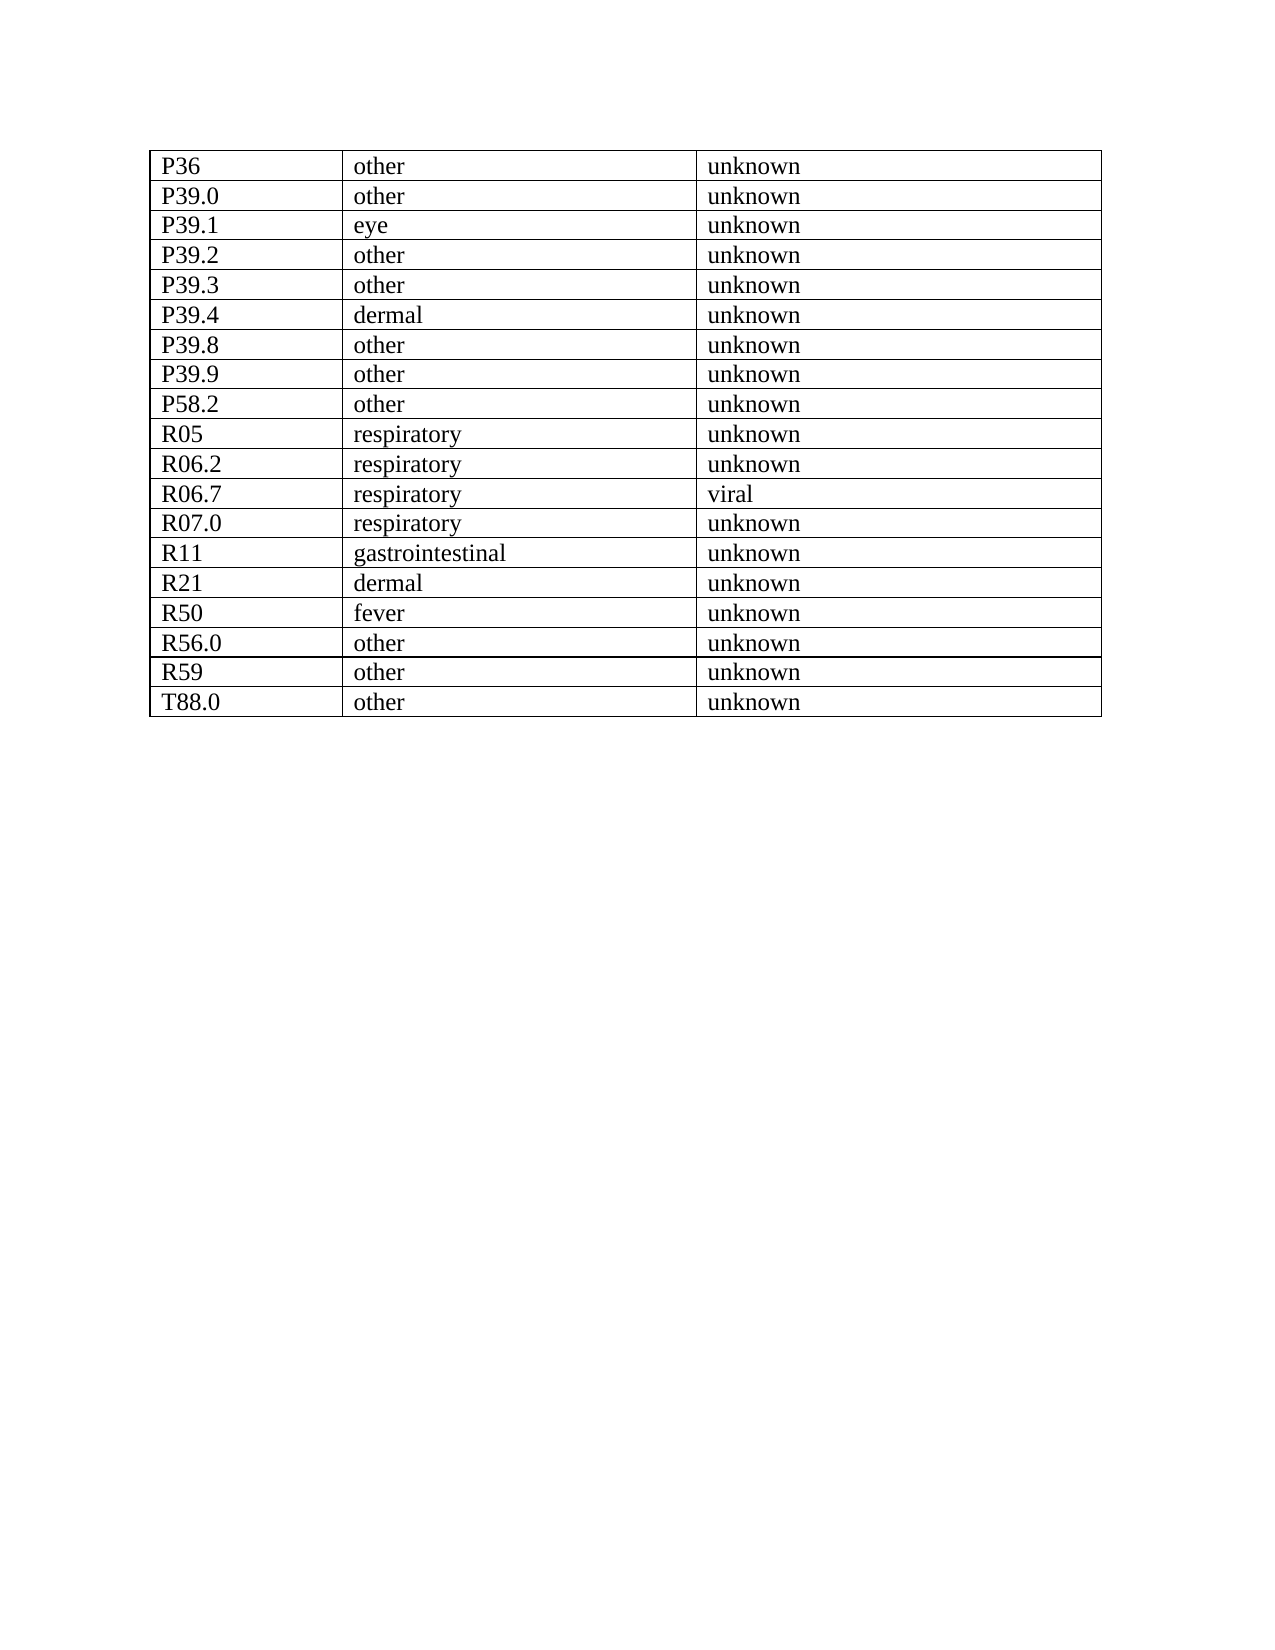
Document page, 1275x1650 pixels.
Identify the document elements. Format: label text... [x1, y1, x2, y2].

table_cell unknown [697, 687, 1101, 716]
table_cell unknown [697, 538, 1101, 567]
table_cell P39.9 [151, 360, 342, 388]
table_cell P39.0 [151, 181, 342, 209]
table_cell viral [697, 479, 1101, 507]
table_cell eye [343, 211, 696, 239]
table_cell unknown [697, 658, 1101, 686]
table_cell unknown [697, 181, 1101, 209]
table_cell fever [343, 598, 696, 627]
table_cell unknown [697, 628, 1101, 656]
table_cell gastrointestinal [343, 538, 696, 567]
table_cell R50 [151, 598, 342, 627]
table_cell R05 [151, 419, 342, 448]
table_cell other [343, 628, 696, 656]
table_cell unknown [697, 360, 1101, 388]
table_cell other [343, 240, 696, 269]
table_cell P39.2 [151, 240, 342, 269]
table_cell unknown [697, 270, 1101, 299]
table_cell respiratory [343, 449, 696, 478]
table_cell unknown [697, 598, 1101, 627]
table_cell P36 [151, 151, 342, 180]
table_cell unknown [697, 449, 1101, 478]
table_cell other [343, 330, 696, 358]
table_cell other [343, 270, 696, 299]
table_cell respiratory [343, 509, 696, 537]
table_cell unknown [697, 509, 1101, 537]
table_cell R06.2 [151, 449, 342, 478]
table_cell dermal [343, 568, 696, 597]
table_cell unknown [697, 240, 1101, 269]
table_cell R11 [151, 538, 342, 567]
table_cell respiratory [343, 479, 696, 507]
table_cell unknown [697, 330, 1101, 358]
table_cell R21 [151, 568, 342, 597]
table_cell respiratory [343, 419, 696, 448]
table_cell P39.3 [151, 270, 342, 299]
table_cell unknown [697, 300, 1101, 329]
table_cell R59 [151, 658, 342, 686]
table_cell dermal [343, 300, 696, 329]
table_cell unknown [697, 389, 1101, 418]
table_cell unknown [697, 211, 1101, 239]
table_cell R56.0 [151, 628, 342, 656]
table_cell other [343, 658, 696, 686]
table_cell unknown [697, 568, 1101, 597]
table_cell other [343, 181, 696, 209]
table_cell unknown [697, 419, 1101, 448]
table_cell P39.4 [151, 300, 342, 329]
table_cell other [343, 687, 696, 716]
table_cell T88.0 [151, 687, 342, 716]
table_cell P58.2 [151, 389, 342, 418]
table_cell P39.1 [151, 211, 342, 239]
table_cell other [343, 360, 696, 388]
table_cell unknown [697, 151, 1101, 180]
table_cell R07.0 [151, 509, 342, 537]
table_cell other [343, 389, 696, 418]
table_cell P39.8 [151, 330, 342, 358]
table_cell other [343, 151, 696, 180]
table_cell R06.7 [151, 479, 342, 507]
